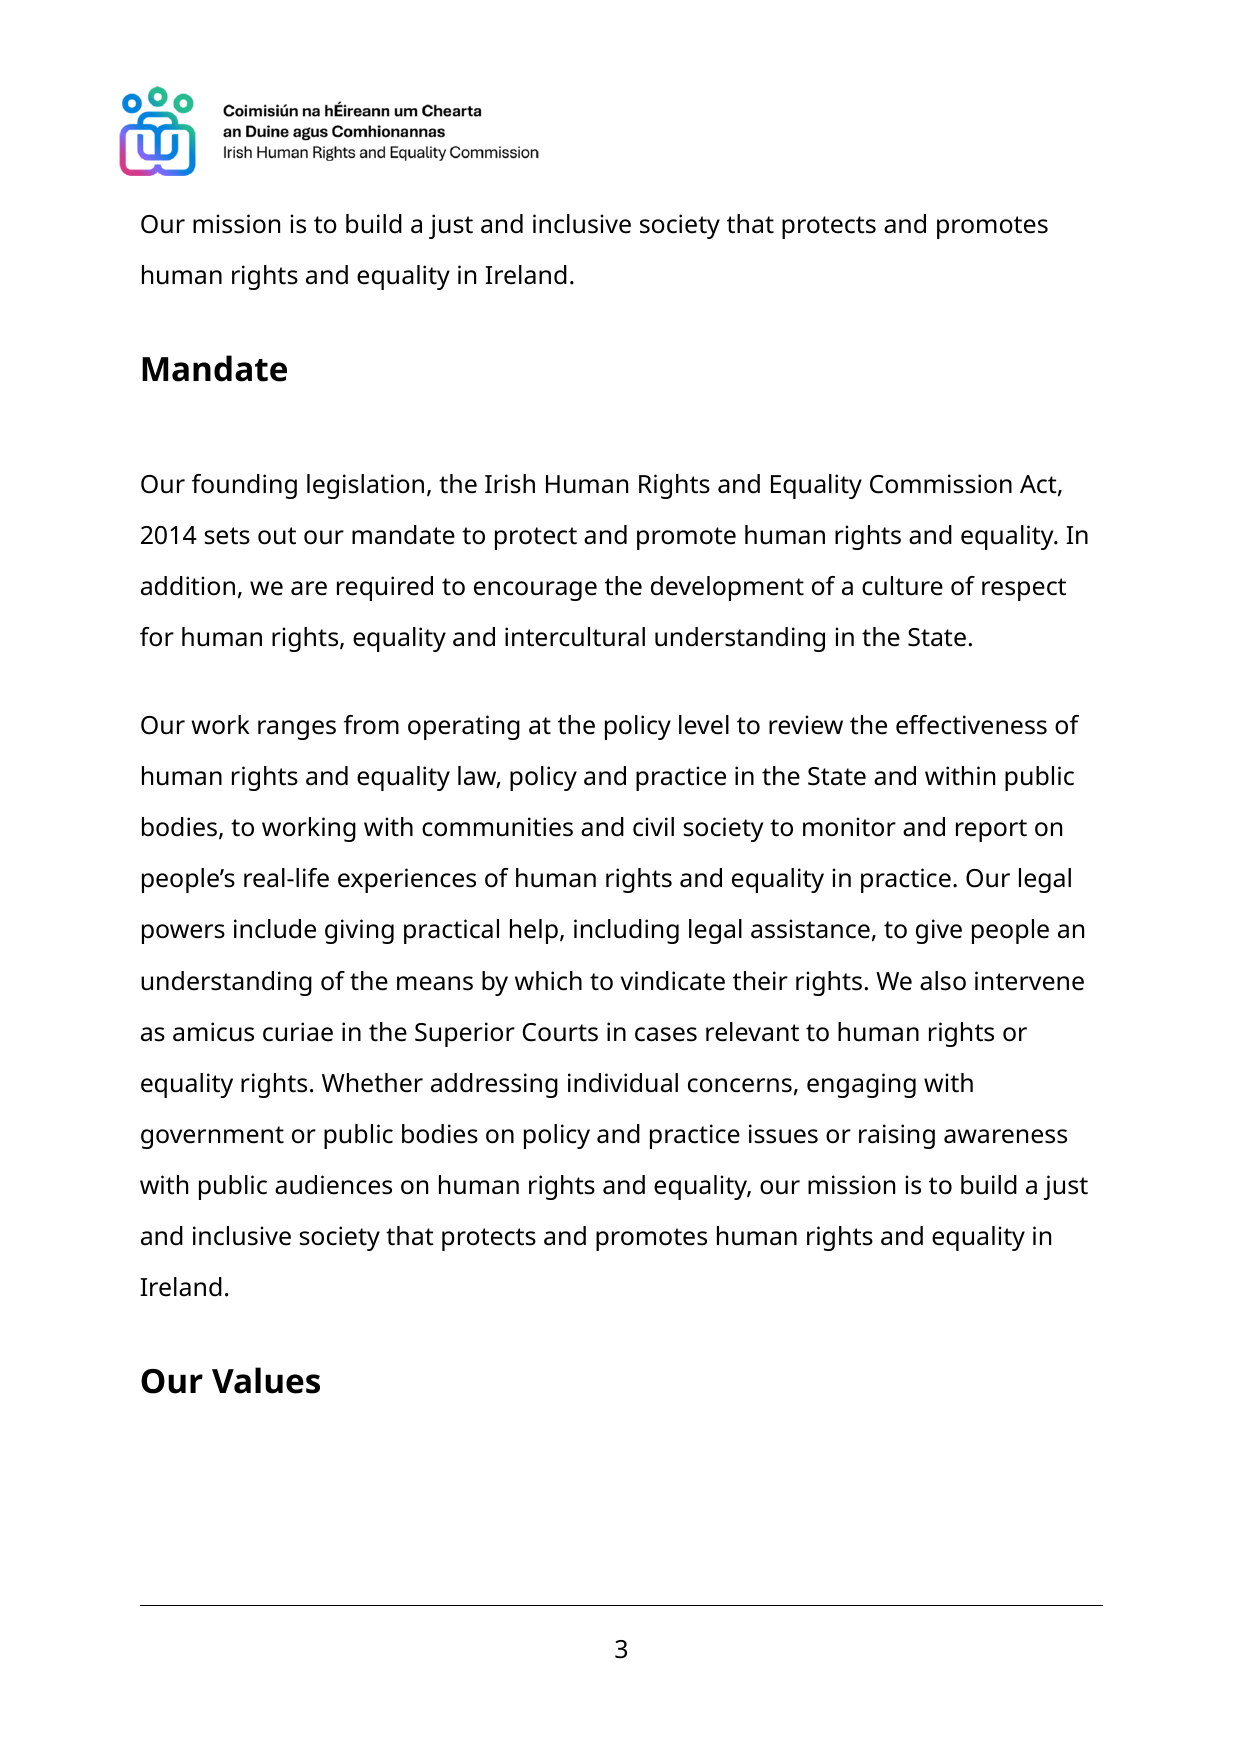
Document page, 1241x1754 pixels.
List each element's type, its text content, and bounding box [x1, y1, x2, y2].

text Our founding legislation, the Irish Human Rights and Equality Commission Act, 2014 sets out our mandate to protect and promote human rights and equality. In addition, we are required to encourage the development of a culture of respect for human rights, equality and intercultural understanding in the State. [139, 466, 1103, 653]
subtitle Mandate [139, 346, 1103, 391]
picture [0, 0, 1241, 264]
subtitle Our Values [139, 1358, 1103, 1403]
text Our work ranges from operating at the policy level to review the effectiveness of human rights and equality law, policy and practice in the State and within public bodies, to working with communities and civil society to monitor and report on people’s real-life experiences of human rights and equality in practice. Our legal powers include giving practical help, including legal assistance, to give people an understanding of the means by which to vindicate their rights. We also intervene as amicus curiae in the Superior Courts in cases relevant to human rights or equality rights. Whether addressing individual concerns, engaging with government or public bodies on policy and practice issues or raising awareness with public audiences on human rights and equality, our mission is to build a just and inclusive society that protects and promotes human rights and equality in Ireland. [139, 708, 1103, 1303]
text Our mission is to build a just and inclusive society that protects and promotes human rights and equality in Ireland. [139, 206, 1103, 291]
